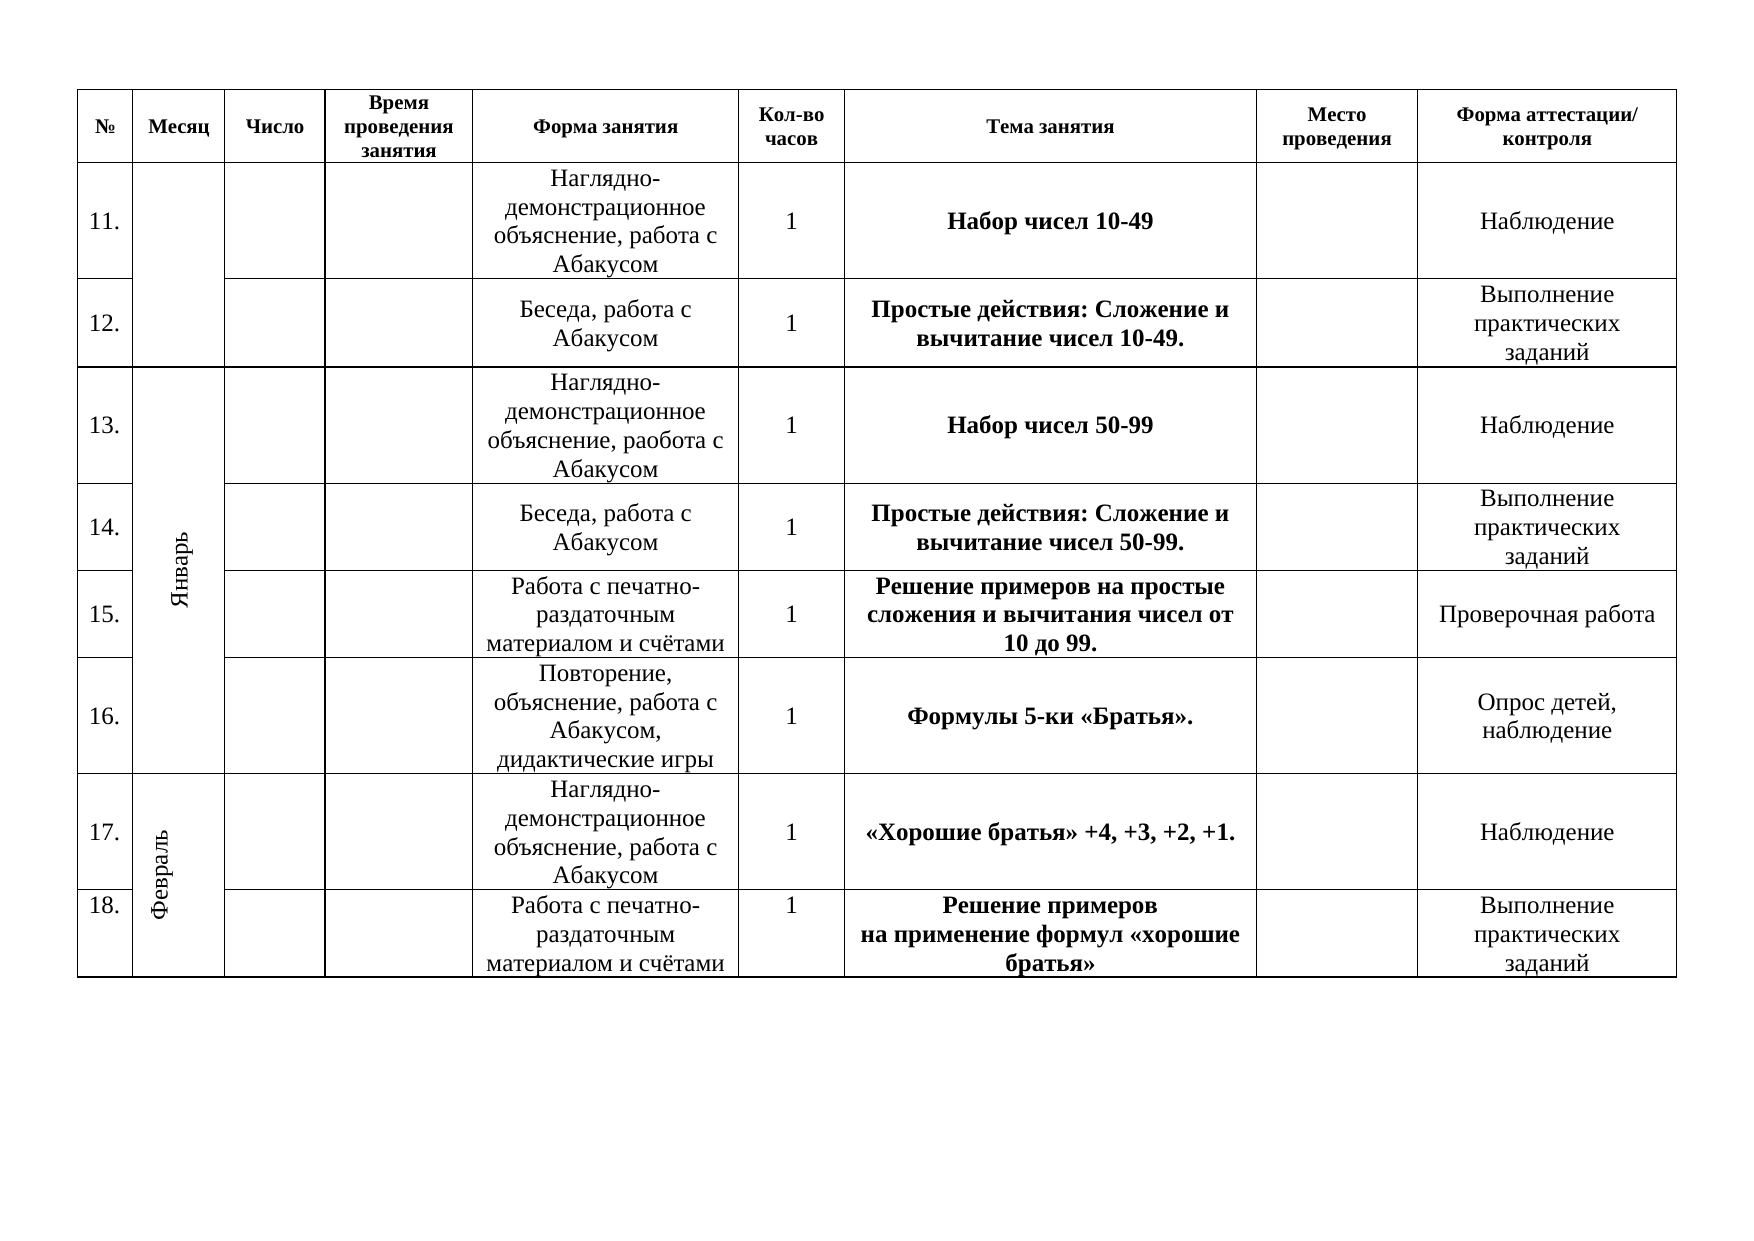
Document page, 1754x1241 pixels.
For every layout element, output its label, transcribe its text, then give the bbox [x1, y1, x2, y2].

table_cell [326, 368, 472, 482]
table_cell 1 [739, 279, 844, 366]
table_cell [1257, 368, 1417, 482]
table_cell Опрос детей, наблюдение [1418, 658, 1676, 773]
table_cell [225, 658, 324, 773]
table_cell [326, 571, 472, 657]
table_cell Беседа, работа с Абакусом [473, 279, 738, 366]
table_cell Беседа, работа с Абакусом [473, 484, 738, 570]
table_cell Работа с печатно-раздаточным материалом и счётами [473, 890, 738, 976]
table_cell Набор чисел 50-99 [845, 368, 1256, 482]
table_cell [225, 368, 324, 482]
table_cell [78, 890, 132, 976]
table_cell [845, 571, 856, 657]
table_header Место проведения [1257, 90, 1417, 162]
table_cell [1257, 571, 1417, 657]
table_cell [473, 774, 738, 889]
table_cell [1257, 774, 1417, 889]
table_cell [78, 571, 132, 657]
table_header Число [225, 90, 324, 162]
table_cell Февраль [133, 774, 224, 976]
table_cell 1 [739, 774, 844, 889]
table_cell Выполнение практических заданий [1418, 890, 1676, 976]
table_cell Январь [133, 368, 224, 773]
table_header Кол-во часов [739, 90, 844, 162]
table_cell [326, 163, 472, 278]
table_cell Набор чисел 10-49 [845, 163, 1256, 278]
table_header Форма занятия [473, 90, 738, 162]
table_cell Выполнение практических заданий [1418, 484, 1676, 570]
table_cell Наблюдение [1418, 163, 1676, 278]
table_cell 1 [739, 658, 844, 773]
table_cell [225, 774, 324, 889]
table_cell [225, 890, 324, 976]
table_cell [225, 571, 324, 657]
table_header Тема занятия [845, 90, 1256, 162]
table_cell [1257, 279, 1417, 366]
table_cell 1 [739, 163, 844, 278]
table_cell 1 [739, 571, 844, 657]
table_header № [78, 90, 132, 162]
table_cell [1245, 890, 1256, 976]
table_cell [225, 484, 324, 570]
table_cell [1257, 484, 1417, 570]
table_cell Повторение, объяснение, работа с Абакусом, дидактические игры [473, 658, 738, 773]
table_cell Работа с печатно-раздаточным материалом и счётами [473, 571, 738, 657]
table_cell [225, 279, 324, 366]
table_cell [78, 774, 132, 889]
table_cell Формулы 5-ки «Братья». [845, 658, 1256, 773]
table_cell 1 [739, 890, 844, 976]
table_cell 1 [739, 484, 844, 570]
table_header Форма аттестации/ контроля [1418, 90, 1676, 162]
table_cell [326, 279, 472, 366]
table_cell Простые действия: Сложение и вычитание чисел 10-49. [845, 279, 1256, 366]
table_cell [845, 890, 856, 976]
table_cell Наблюдение [1418, 368, 1676, 482]
table_header Месяц [133, 90, 224, 162]
table_cell [78, 484, 132, 570]
table_cell Выполнение практических заданий [1418, 279, 1676, 366]
table_cell [1257, 163, 1417, 278]
table_cell Наглядно-демонстрационное объяснение, работа с Абакусом [473, 163, 738, 278]
table_cell [326, 774, 472, 889]
table_cell [78, 368, 132, 482]
table_cell Наблюдение [1418, 774, 1676, 889]
table_cell [225, 163, 324, 278]
table_cell Наглядно-демонстрационное объяснение, раобота с Абакусом [473, 368, 738, 482]
table_header Время проведения занятия [326, 90, 472, 162]
table_cell [326, 484, 472, 570]
table_cell Проверочная работа [1418, 571, 1676, 657]
table_cell «Хорошие братья» +4, +3, +2, +1. [845, 774, 1256, 889]
table_cell 1 [739, 368, 844, 482]
table_cell [326, 890, 472, 976]
table_cell [1257, 658, 1417, 773]
table_cell [1257, 890, 1417, 976]
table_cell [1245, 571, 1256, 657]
table_cell [78, 658, 132, 773]
table_cell Простые действия: Сложение и вычитание чисел 50-99. [845, 484, 1256, 570]
table_cell [78, 279, 132, 366]
table_cell [326, 658, 472, 773]
table_cell [78, 163, 132, 278]
